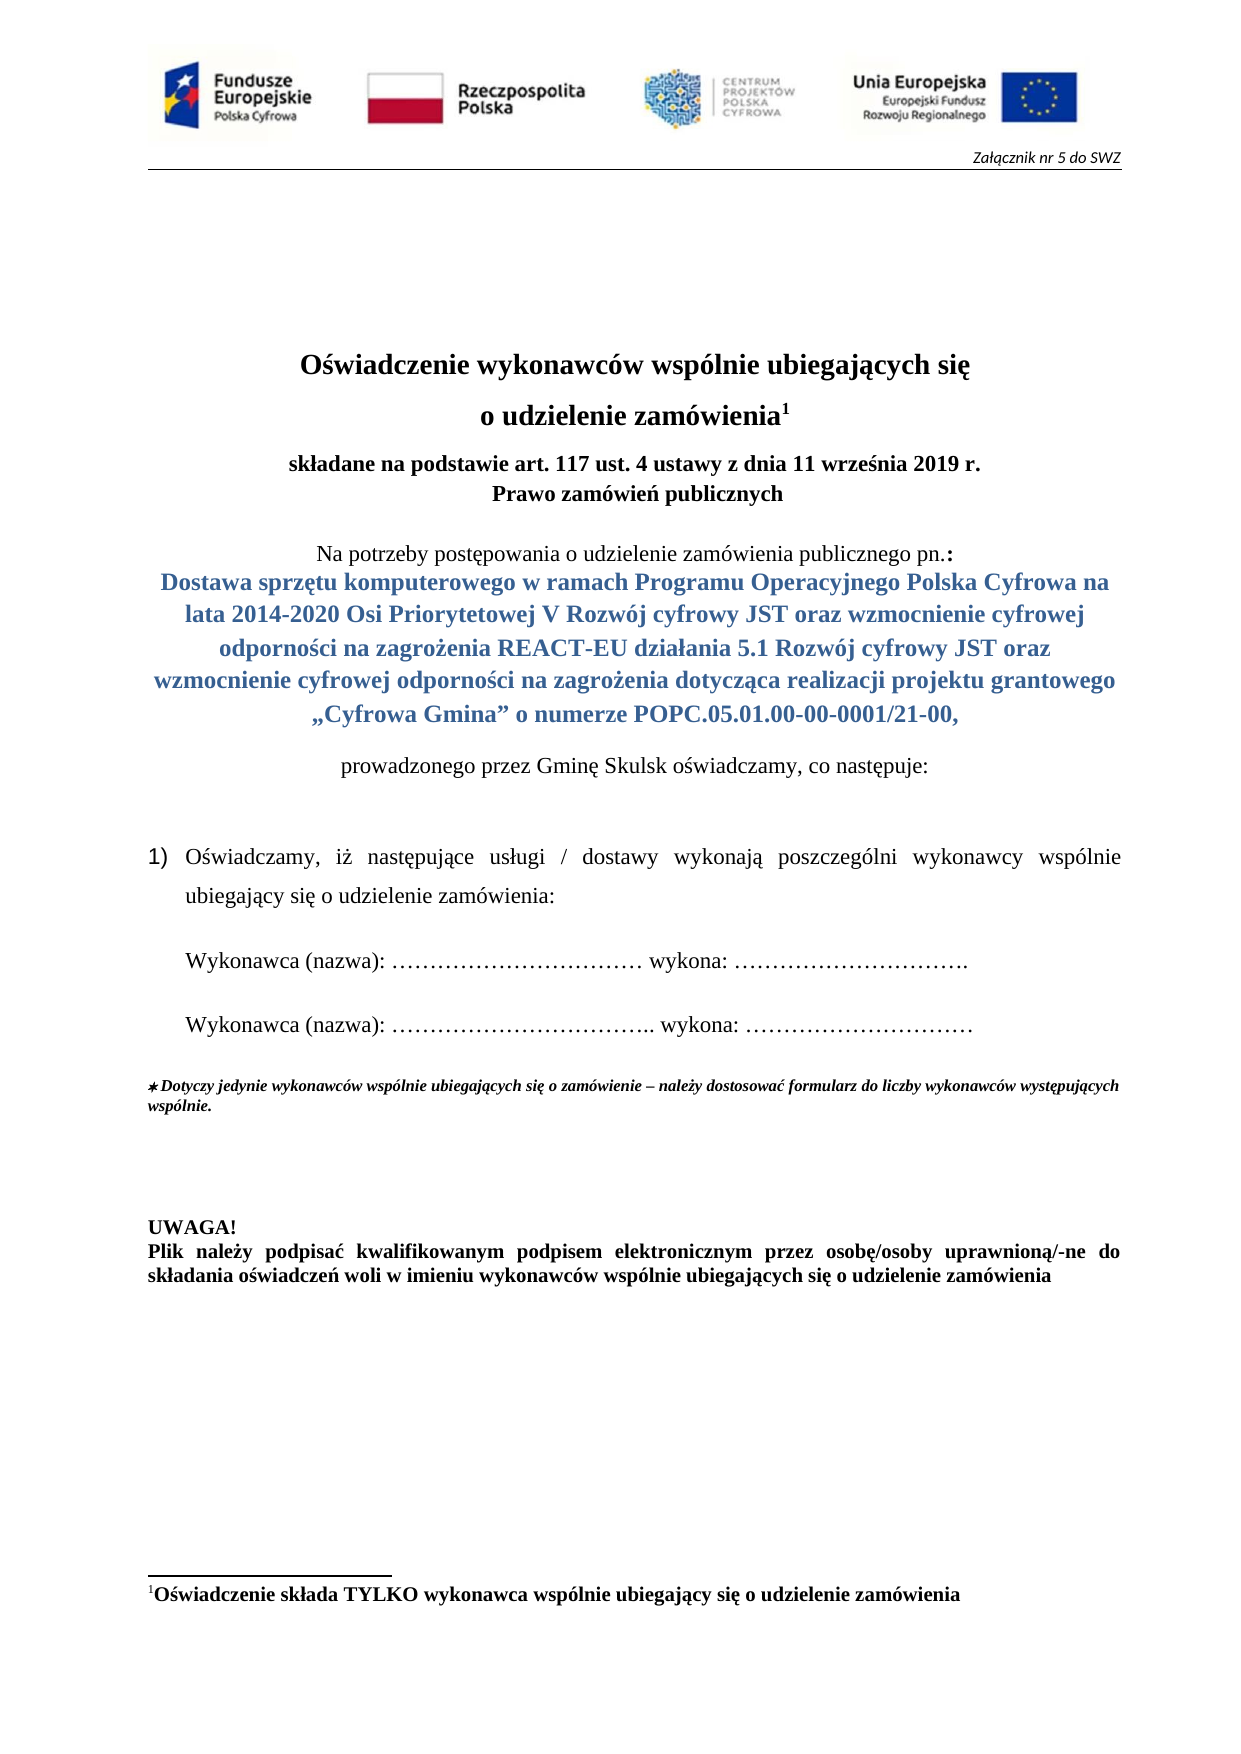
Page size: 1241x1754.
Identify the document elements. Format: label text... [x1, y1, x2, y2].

text UWAGA! [148, 1215, 1122, 1239]
text Plik należy podpisać kwalifikowanym podpisem elektronicznym przez osobę/osoby uprawnioną/-ne do składania oświadczeń woli w imieniu wykonawców wspólnie ubiegających się o udzielenie zamówienia [148, 1239, 1122, 1287]
text Wykonawca (nazwa): …………………………… wykona: …………………………. [185, 947, 1122, 973]
text Oświadczenie wykonawców wspólnie ubiegających się [148, 347, 1122, 381]
text Dotyczy jedynie wykonawców wspólnie ubiegających się o zamówienie – należy dostosować formularz do liczby wykonawców występujących wspólnie. [148, 1076, 1122, 1114]
text Dostawa sprzętu komputerowego w ramach Programu Operacyjnego Polska Cyfrowa na lata 2014-2020 Osi Priorytetowej V Rozwój cyfrowy JST oraz wzmocnienie cyfrowej odporności na zagrożenia REACT-EU działania 5.1 Rozwój cyfrowy JST oraz wzmocnienie cyfrowej odporności na zagrożenia dotycząca realizacji projektu grantowego „Cyfrowa Gmina” o numerze POPC.05.01.00-00-0001/21-00, [148, 567, 1122, 727]
picture [147, 44, 1091, 147]
text o udzielenie zamówienia [148, 398, 1122, 432]
text Wykonawca (nazwa): …………………………….. wykona: ………………………… [185, 1012, 1122, 1038]
list Oświadczamy, iż następujące usługi / dostawy wykonają poszczególni wykonawcy wspólnie ubiegający się o udzielenie zamówienia: [148, 843, 1122, 909]
text prowadzonego przez Gminę Skulsk oświadczamy, co następuje: [148, 752, 1122, 779]
text składane na podstawie art. 117 ust. 4 ustawy z dnia 11 września 2019 r. [148, 449, 1122, 476]
text Na potrzeby postępowania o udzielenie zamówienia publicznego pn.: [148, 540, 1122, 567]
text Prawo zamówień publicznych [148, 480, 1122, 506]
